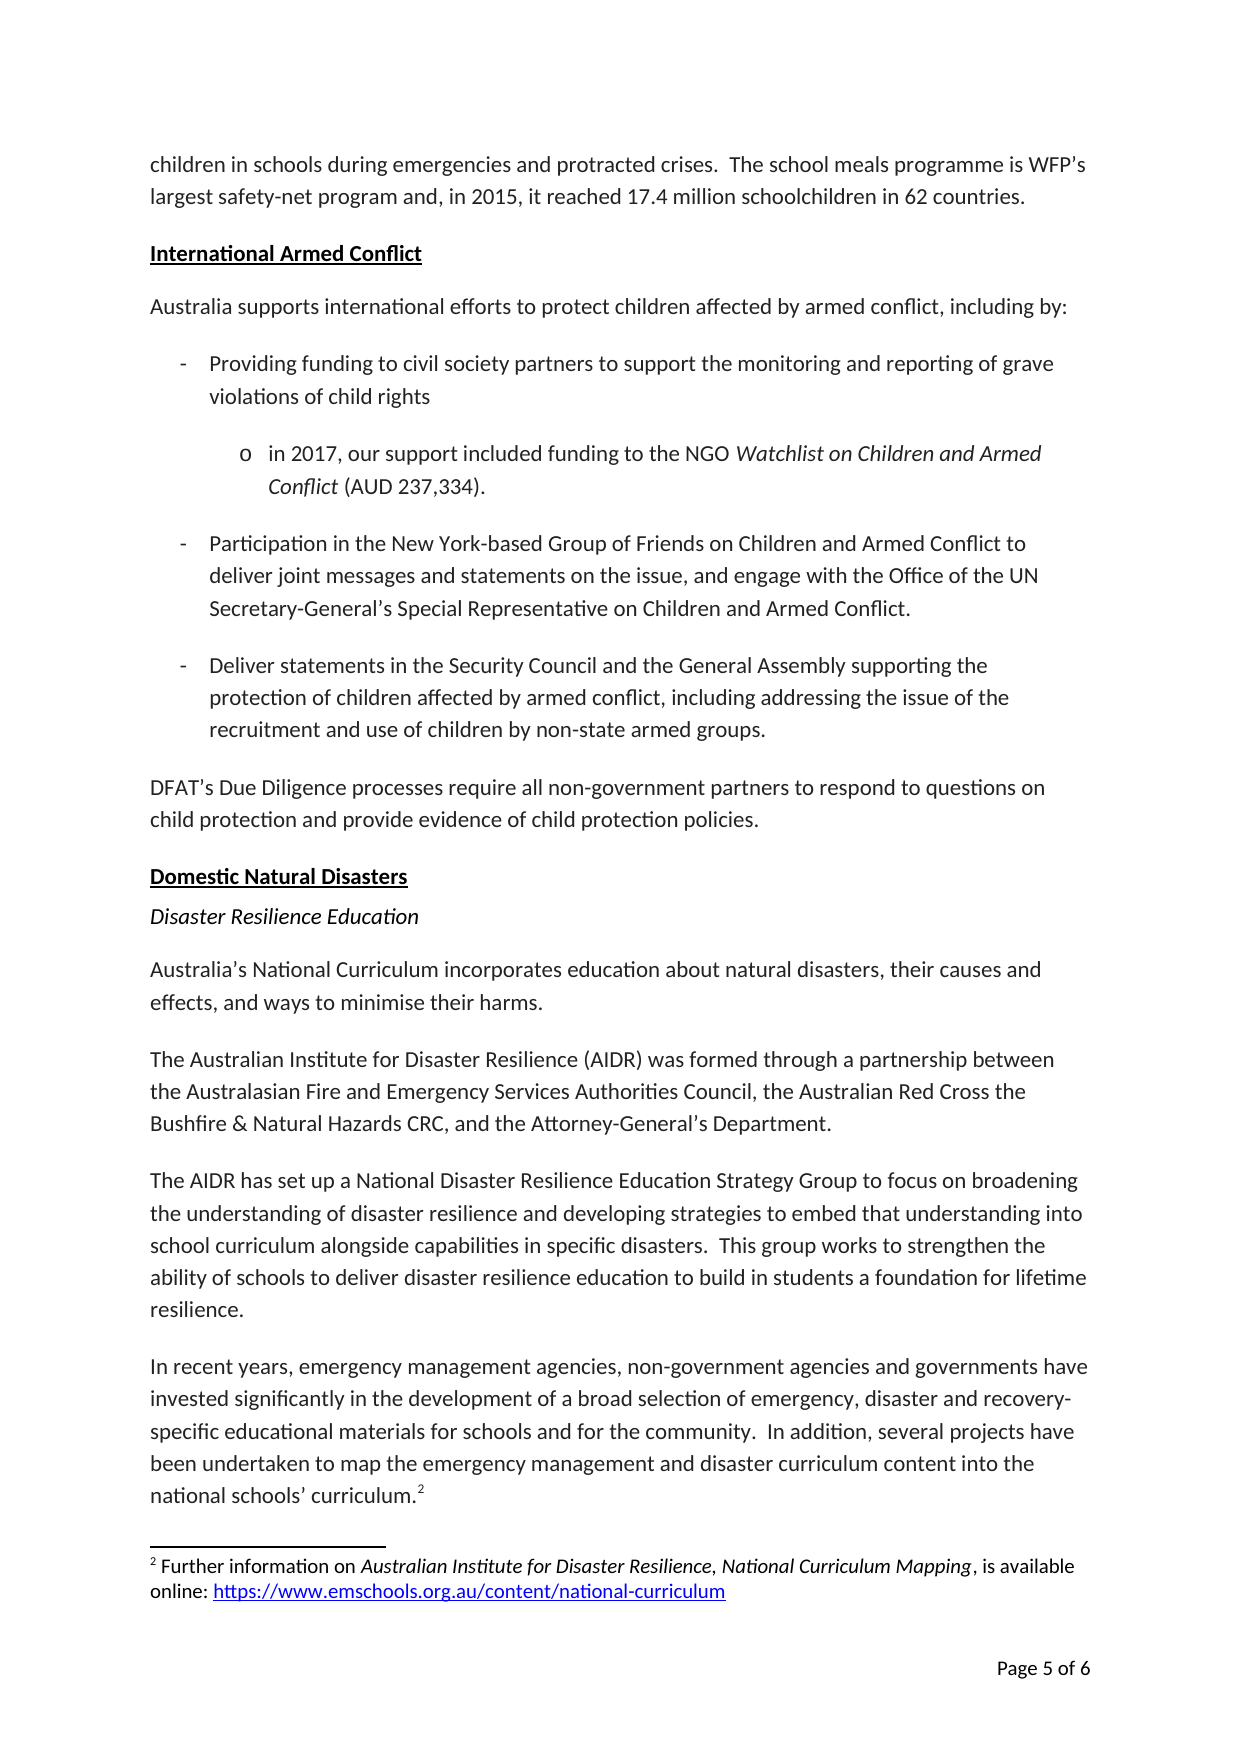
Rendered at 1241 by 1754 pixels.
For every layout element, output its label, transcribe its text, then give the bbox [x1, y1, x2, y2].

text In recent years, emergency management agencies, non-government agencies and governments have invested significantly in the development of a broad selection of emergency, disaster and recovery-specific educational materials for schools and for the community. In addition, several projects have been undertaken to map the emergency management and disaster curriculum content into the national schools’ curriculum. [150, 1352, 1090, 1509]
text Participation in the New York-based Group of Friends on Children and Armed Conflict to deliver joint messages and statements on the issue, and engage with the Office of the UN Secretary-General’s Special Representative on Children and Armed Conflict. [179, 529, 1090, 622]
text Providing funding to civil society partners to support the monitoring and reporting of grave violations of child rights [179, 349, 1090, 410]
text Deliver statements in the Security Council and the General Assembly supporting the protection of children affected by armed conflict, including addressing the issue of the recruitment and use of children by non-state armed groups. [179, 651, 1090, 743]
subtitle International Armed Conflict [150, 239, 1090, 267]
text The Australian Institute for Disaster Resilience (AIDR) was formed through a partnership between the Australasian Fire and Emergency Services Authorities Council, the Australian Red Cross the Bushfire & Natural Hazards CRC, and the Attorney-General’s Department. [150, 1045, 1090, 1137]
text in 2017, our support included funding to the NGO Watchlist on Children and Armed Conflict (AUD 237,334). [239, 439, 1090, 500]
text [150, 150, 1090, 210]
text Australia’s National Curriculum incorporates education about natural disasters, their causes and effects, and ways to minimise their harms. [150, 956, 1090, 1016]
subtitle Disaster Resilience Education [150, 902, 1090, 931]
text Australia supports international efforts to protect children affected by armed conflict, including by: [150, 292, 1090, 320]
text DFAT’s Due Diligence processes require all non-government partners to respond to questions on child protection and provide evidence of child protection policies. [150, 773, 1090, 833]
text The AIDR has set up a National Disaster Resilience Education Strategy Group to focus on broadening the understanding of disaster resilience and developing strategies to embed that understanding into school curriculum alongside capabilities in specific disasters. This group works to strengthen the ability of schools to deliver disaster resilience education to build in students a foundation for lifetime resilience. [150, 1166, 1090, 1323]
subtitle Domestic Natural Disasters [150, 862, 1090, 890]
